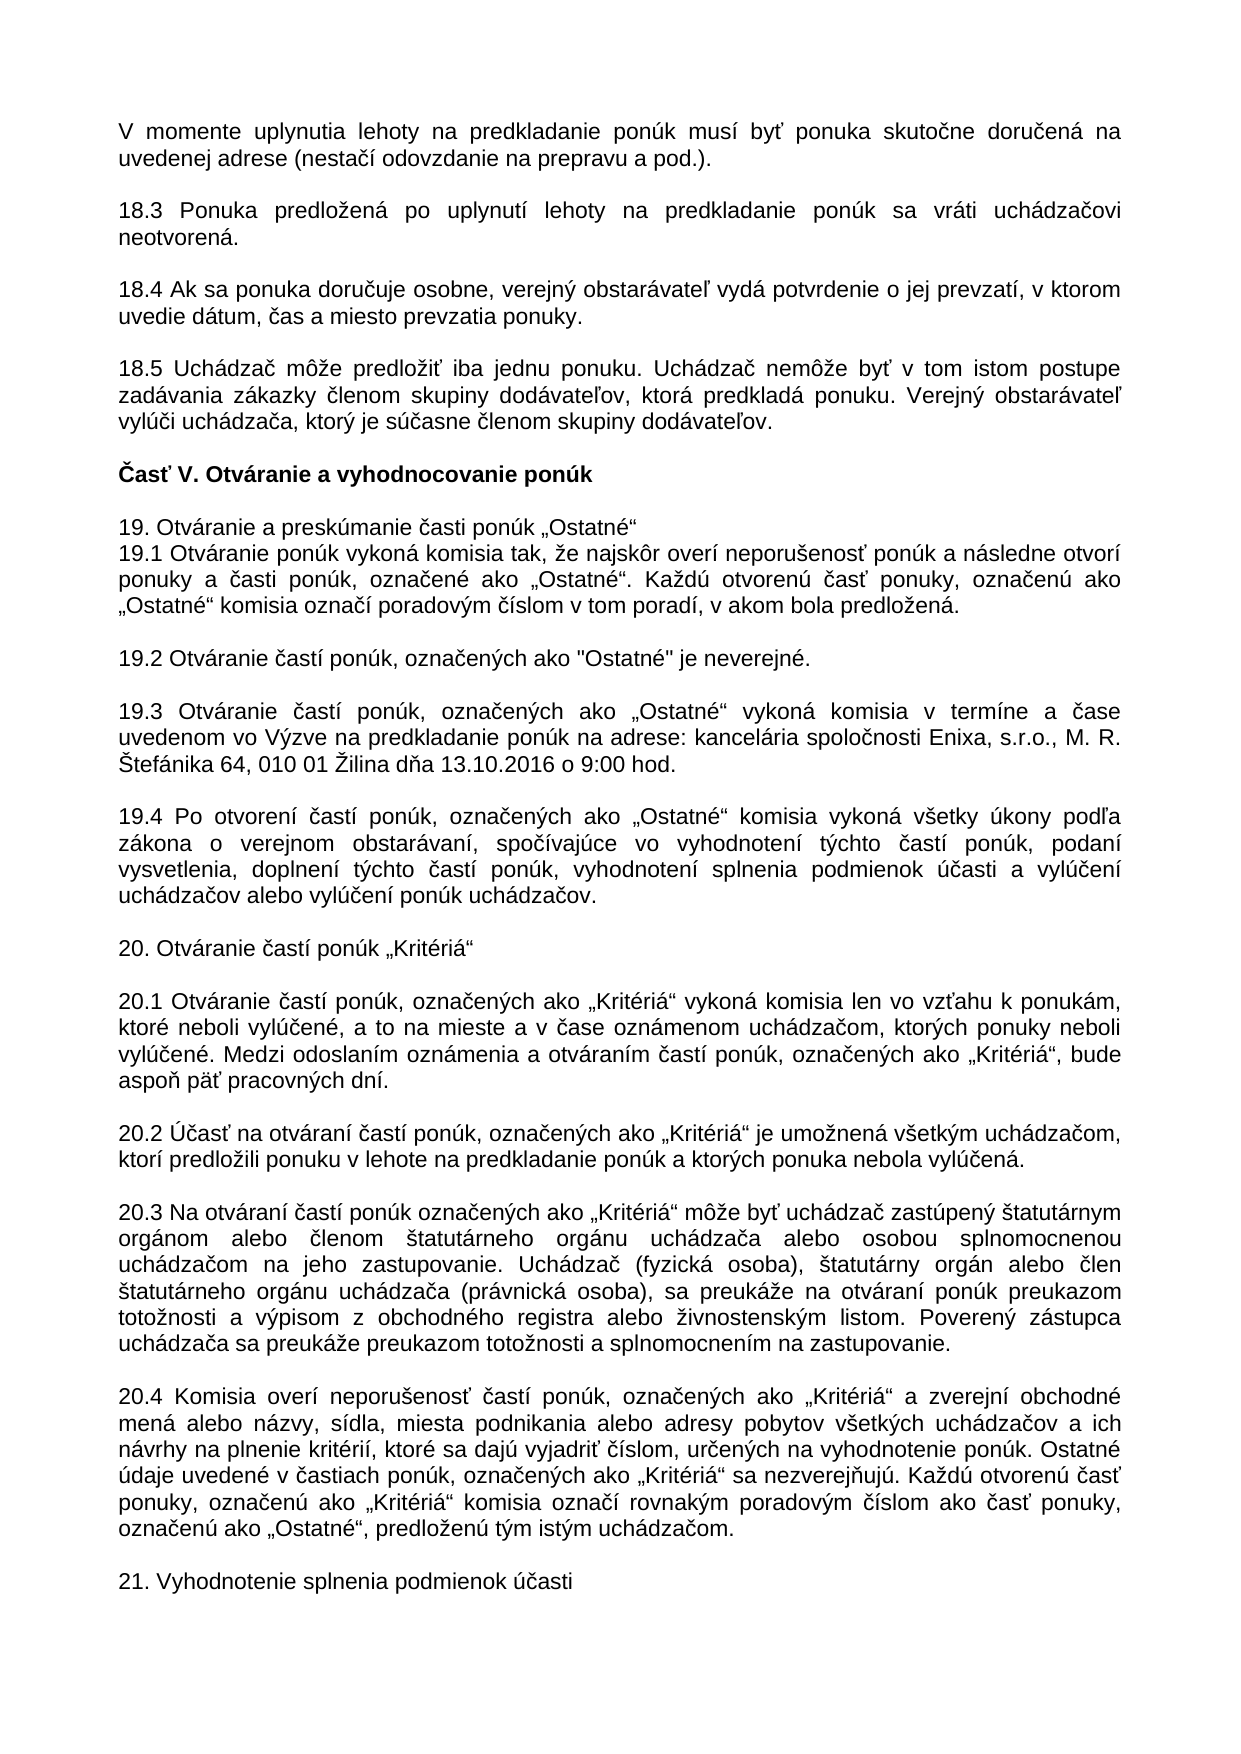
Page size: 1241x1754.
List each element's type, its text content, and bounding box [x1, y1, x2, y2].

text 20. Otváranie častí ponúk „Kritériá“ [118, 935, 1122, 961]
text 18.4 Ak sa ponuka doručuje osobne, verejný obstarávateľ vydá potvrdenie o jej prevzatí, v ktorom uvedie dátum, čas a miesto prevzatia ponuky. [118, 276, 1122, 329]
text 21. Vyhodnotenie splnenia podmienok účasti [118, 1568, 1122, 1594]
text 20.3 Na otváraní častí ponúk označených ako „Kritériá“ môže byť uchádzač zastúpený štatutárnym orgánom alebo členom štatutárneho orgánu uchádzača alebo osobou splnomocnenou uchádzačom na jeho zastupovanie. Uchádzač (fyzická osoba), štatutárny orgán alebo člen štatutárneho orgánu uchádzača (právnická osoba), sa preukáže na otváraní ponúk preukazom totožnosti a výpisom z obchodného registra alebo živnostenským listom. Poverený zástupca uchádzača sa preukáže preukazom totožnosti a splnomocnením na zastupovanie. [118, 1199, 1122, 1357]
text 19.4 Po otvorení častí ponúk, označených ako „Ostatné“ komisia vykoná všetky úkony podľa zákona o verejnom obstarávaní, spočívajúce vo vyhodnotení týchto častí ponúk, podaní vysvetlenia, doplnení týchto častí ponúk, vyhodnotení splnenia podmienok účasti a vylúčení uchádzačov alebo vylúčení ponúk uchádzačov. [118, 803, 1122, 909]
text 19.2 Otváranie častí ponúk, označených ako "Ostatné" je neverejné. [118, 645, 1122, 672]
text 18.3 Ponuka predložená po uplynutí lehoty na predkladanie ponúk sa vráti uchádzačovi neotvorená. [118, 197, 1122, 250]
text 19. Otváranie a preskúmanie časti ponúk „Ostatné“ [118, 513, 1122, 540]
text 19.3 Otváranie častí ponúk, označených ako „Ostatné“ vykoná komisia v termíne a čase uvedenom vo Výzve na predkladanie ponúk na adrese: kancelária spoločnosti Enixa, s.r.o., M. R. Štefánika 64, 010 01 Žilina dňa 13.10.2016 o 9:00 hod. [118, 698, 1122, 777]
text 20.1 Otváranie častí ponúk, označených ako „Kritériá“ vykoná komisia len vo vzťahu k ponukám, ktoré neboli vylúčené, a to na mieste a v čase oznámenom uchádzačom, ktorých ponuky neboli vylúčené. Medzi odoslaním oznámenia a otváraním častí ponúk, označených ako „Kritériá“, bude aspoň päť pracovných dní. [118, 988, 1122, 1093]
text 20.4 Komisia overí neporušenosť častí ponúk, označených ako „Kritériá“ a zverejní obchodné mená alebo názvy, sídla, miesta podnikania alebo adresy pobytov všetkých uchádzačov a ich návrhy na plnenie kritérií, ktoré sa dajú vyjadriť číslom, určených na vyhodnotenie ponúk. Ostatné údaje uvedené v častiach ponúk, označených ako „Kritériá“ sa nezverejňujú. Každú otvorenú časť ponuky, označenú ako „Kritériá“ komisia označí rovnakým poradovým číslom ako časť ponuky, označenú ako „Ostatné“, predloženú tým istým uchádzačom. [118, 1383, 1122, 1541]
text 18.5 Uchádzač môže predložiť iba jednu ponuku. Uchádzač nemôže byť v tom istom postupe zadávania zákazky členom skupiny dodávateľov, ktorá predkladá ponuku. Verejný obstarávateľ vylúči uchádzača, ktorý je súčasne členom skupiny dodávateľov. [118, 355, 1122, 434]
text Časť V. Otváranie a vyhodnocovanie ponúk [118, 461, 1122, 487]
text V momente uplynutia lehoty na predkladanie ponúk musí byť ponuka skutočne doručená na uvedenej adrese (nestačí odovzdanie na prepravu a pod.). [118, 118, 1122, 171]
text 20.2 Účasť na otváraní častí ponúk, označených ako „Kritériá“ je umožnená všetkým uchádzačom, ktorí predložili ponuku v lehote na predkladanie ponúk a ktorých ponuka nebola vylúčená. [118, 1119, 1122, 1172]
text 19.1 Otváranie ponúk vykoná komisia tak, že najskôr overí neporušenosť ponúk a následne otvorí ponuky a časti ponúk, označené ako „Ostatné“. Každú otvorenú časť ponuky, označenú ako „Ostatné“ komisia označí poradovým číslom v tom poradí, v akom bola predložená. [118, 540, 1122, 619]
